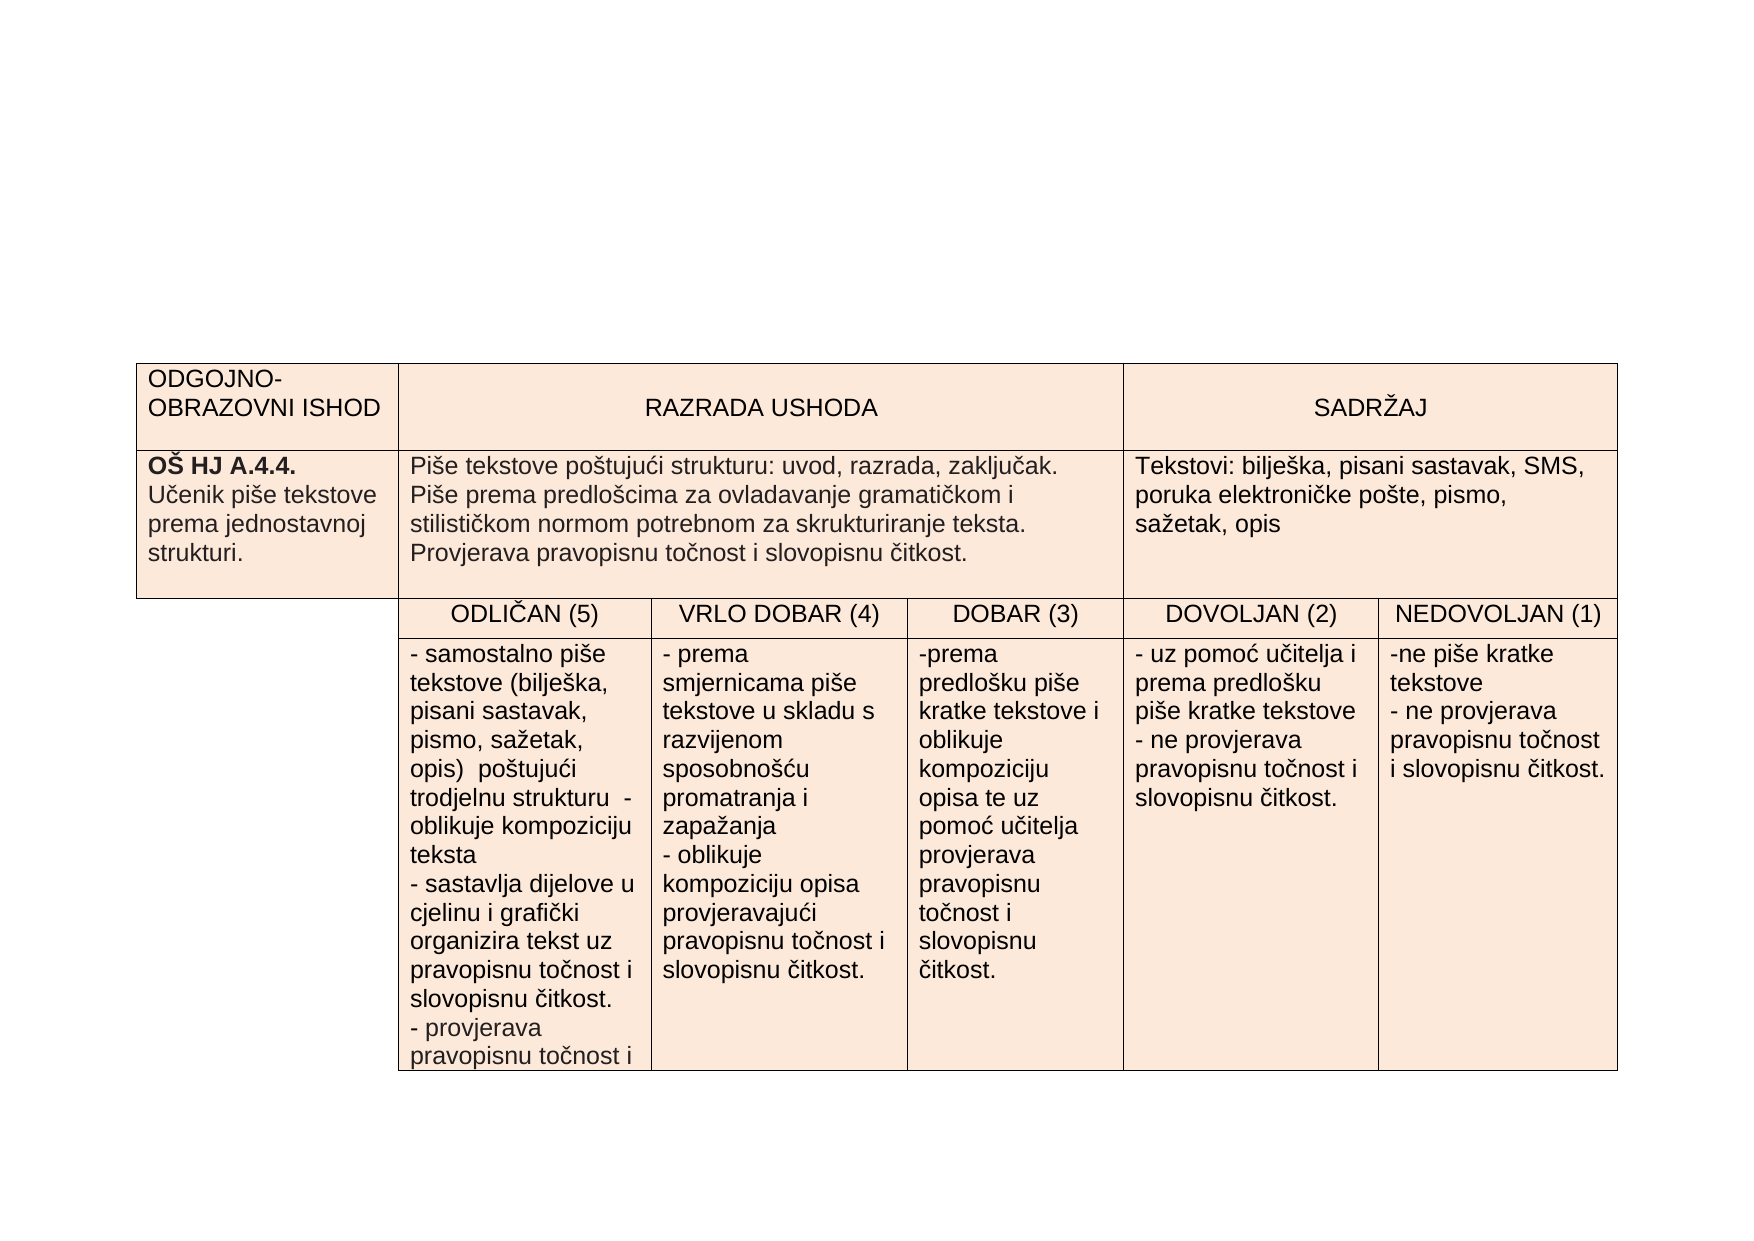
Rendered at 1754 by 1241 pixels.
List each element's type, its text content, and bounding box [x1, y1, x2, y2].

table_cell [399, 639, 651, 1070]
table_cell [652, 639, 907, 1070]
table_cell ODLIČAN (5) [399, 599, 651, 638]
table_cell Piše tekstove poštujući strukturu: uvod, razrada, zaključak. Piše prema predlošcima za ovladavanje gramatičkom i stilističkom normom potrebnom za skrukturiranje teksta. Provjerava pravopisnu točnost i slovopisnu čitkost. [399, 451, 1123, 598]
table_cell DOVOLJAN (2) [1124, 599, 1378, 638]
table_cell VRLO DOBAR (4) [652, 599, 907, 638]
table_cell NEDOVOLJAN (1) [1379, 599, 1617, 638]
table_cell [908, 639, 1123, 1070]
table_cell DOBAR (3) [908, 599, 1123, 638]
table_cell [1124, 639, 1378, 1070]
table_cell Tekstovi: bilješka, pisani sastavak, SMS, poruka elektroničke pošte, pismo, sažetak, opis [1124, 451, 1617, 598]
table_header SADRŽAJ [1124, 364, 1617, 450]
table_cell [1379, 639, 1617, 1070]
table_header ODGOJNO-OBRAZOVNI ISHOD [137, 364, 398, 450]
table_header RAZRADA USHODA [399, 364, 1123, 450]
table_cell OŠ HJ A.4.4. Učenik piše tekstove prema jednostavnoj strukturi. [137, 451, 398, 598]
